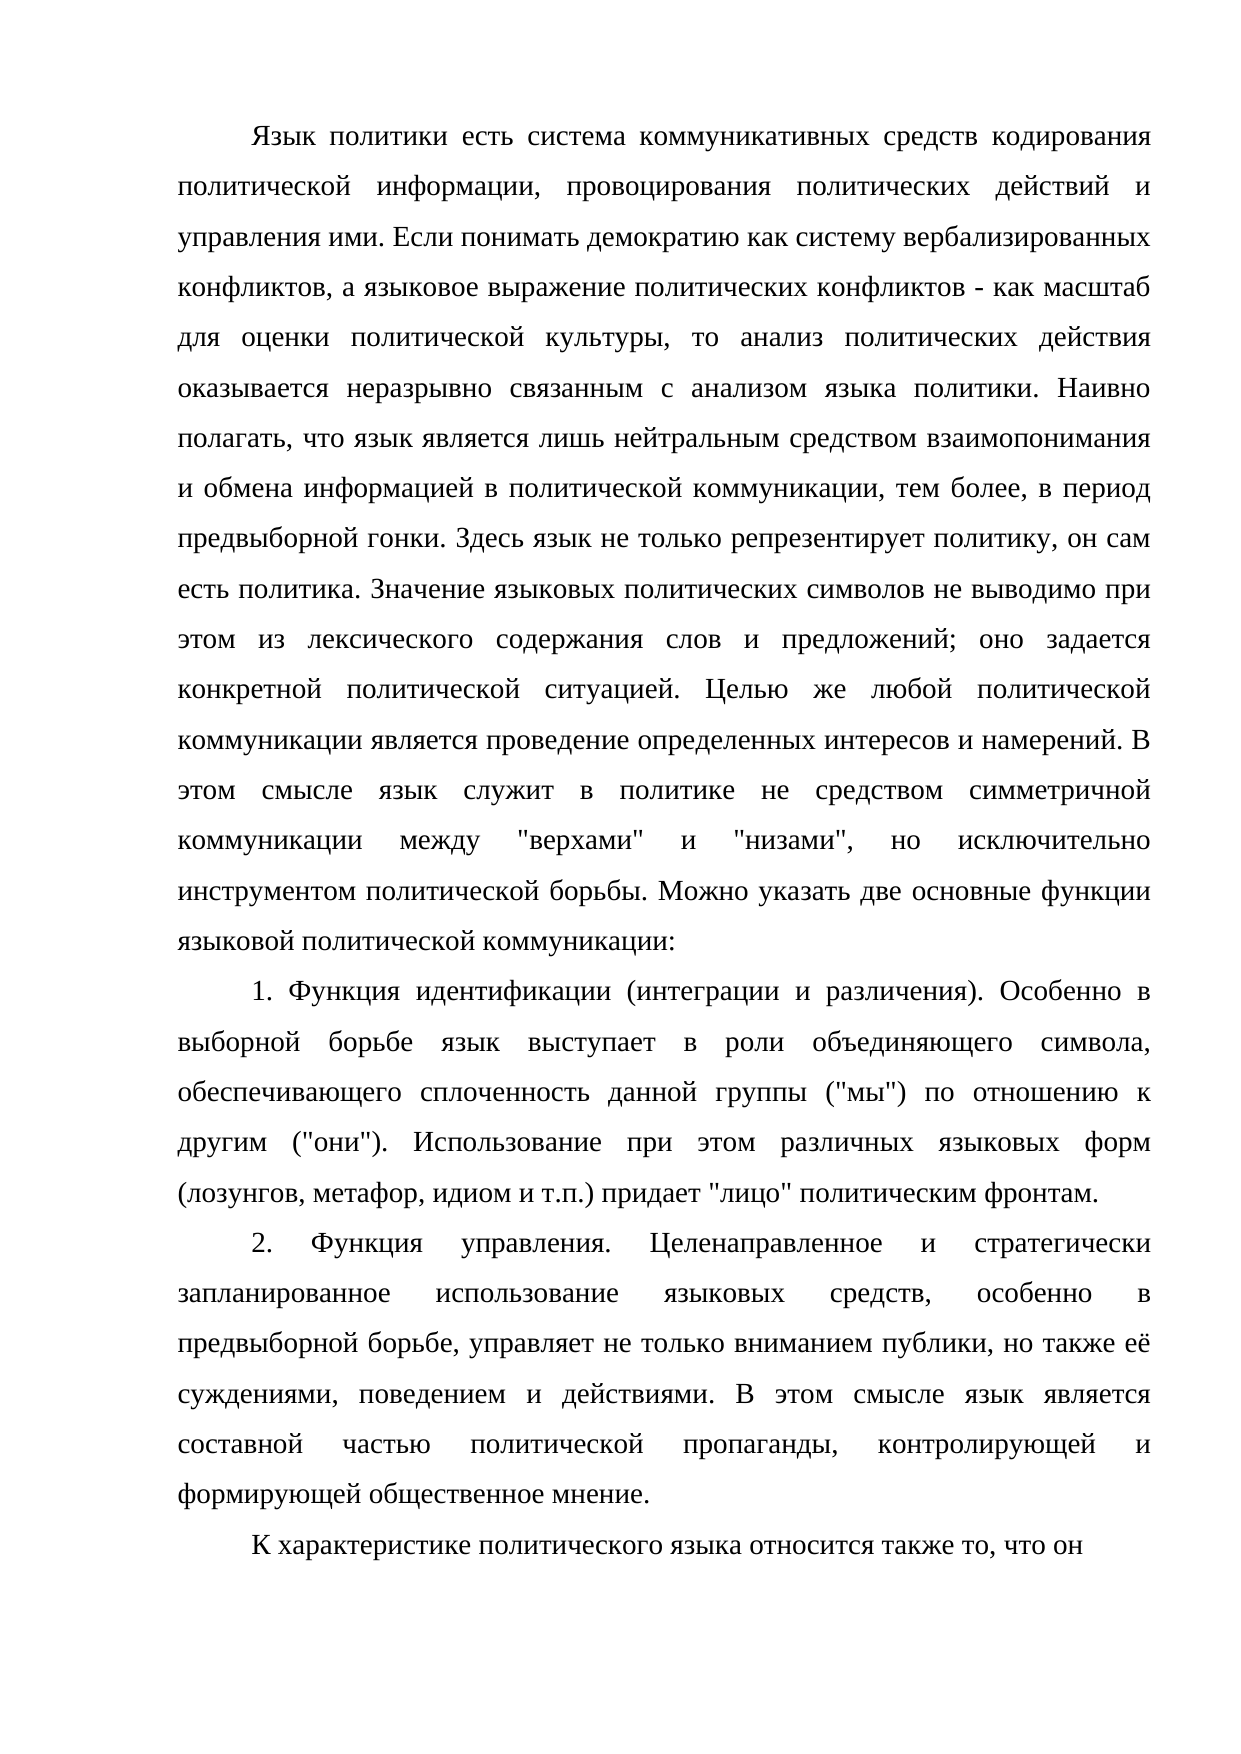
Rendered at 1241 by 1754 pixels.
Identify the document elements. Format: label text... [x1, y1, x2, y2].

text 2. Функция управления. Целенаправленное и стратегически запланированное использование языковых средств, особенно в предвыборной борьбе, управляет не только вниманием публики, но также её суждениями, поведением и действиями. В этом смысле язык является составной частью политической пропаганды, контролирующей и формирующей общественное мнение. [177, 1225, 1152, 1510]
text Язык политики есть система коммуникативных средств кодирования политической информации, провоцирования политических действий и управления ими. Если понимать демократию как систему вербализированных конфликтов, а языковое выражение политических конфликтов - как масштаб для оценки политической культуры, то анализ политических действия оказывается неразрывно связанным с анализом языка политики. Наивно полагать, что язык является лишь нейтральным средством взаимопонимания и обмена информацией в политической коммуникации, тем более, в период предвыборной гонки. Здесь язык не только репрезентирует политику, он сам есть политика. Значение языковых политических символов не выводимо при этом из лексического содержания слов и предложений; оно задается конкретной политической ситуацией. Целью же любой политической коммуникации является проведение определенных интересов и намерений. В этом смысле язык служит в политике не средством симметричной коммуникации между "верхами" и "низами", но исключительно инструментом политической борьбы. Можно указать две основные функции языковой политической коммуникации: [177, 118, 1152, 957]
text 1. Функция идентификации (интеграции и различения). Особенно в выборной борьбе язык выступает в роли объединяющего символа, обеспечивающего сплоченность данной группы ("мы") по отношению к другим ("они"). Использование при этом различных языковых форм (лозунгов, метафор, идиом и т.п.) придает "лицо" политическим фронтам. [177, 973, 1152, 1208]
text К характеристике политического языка относится также то, что он [177, 1527, 1152, 1560]
